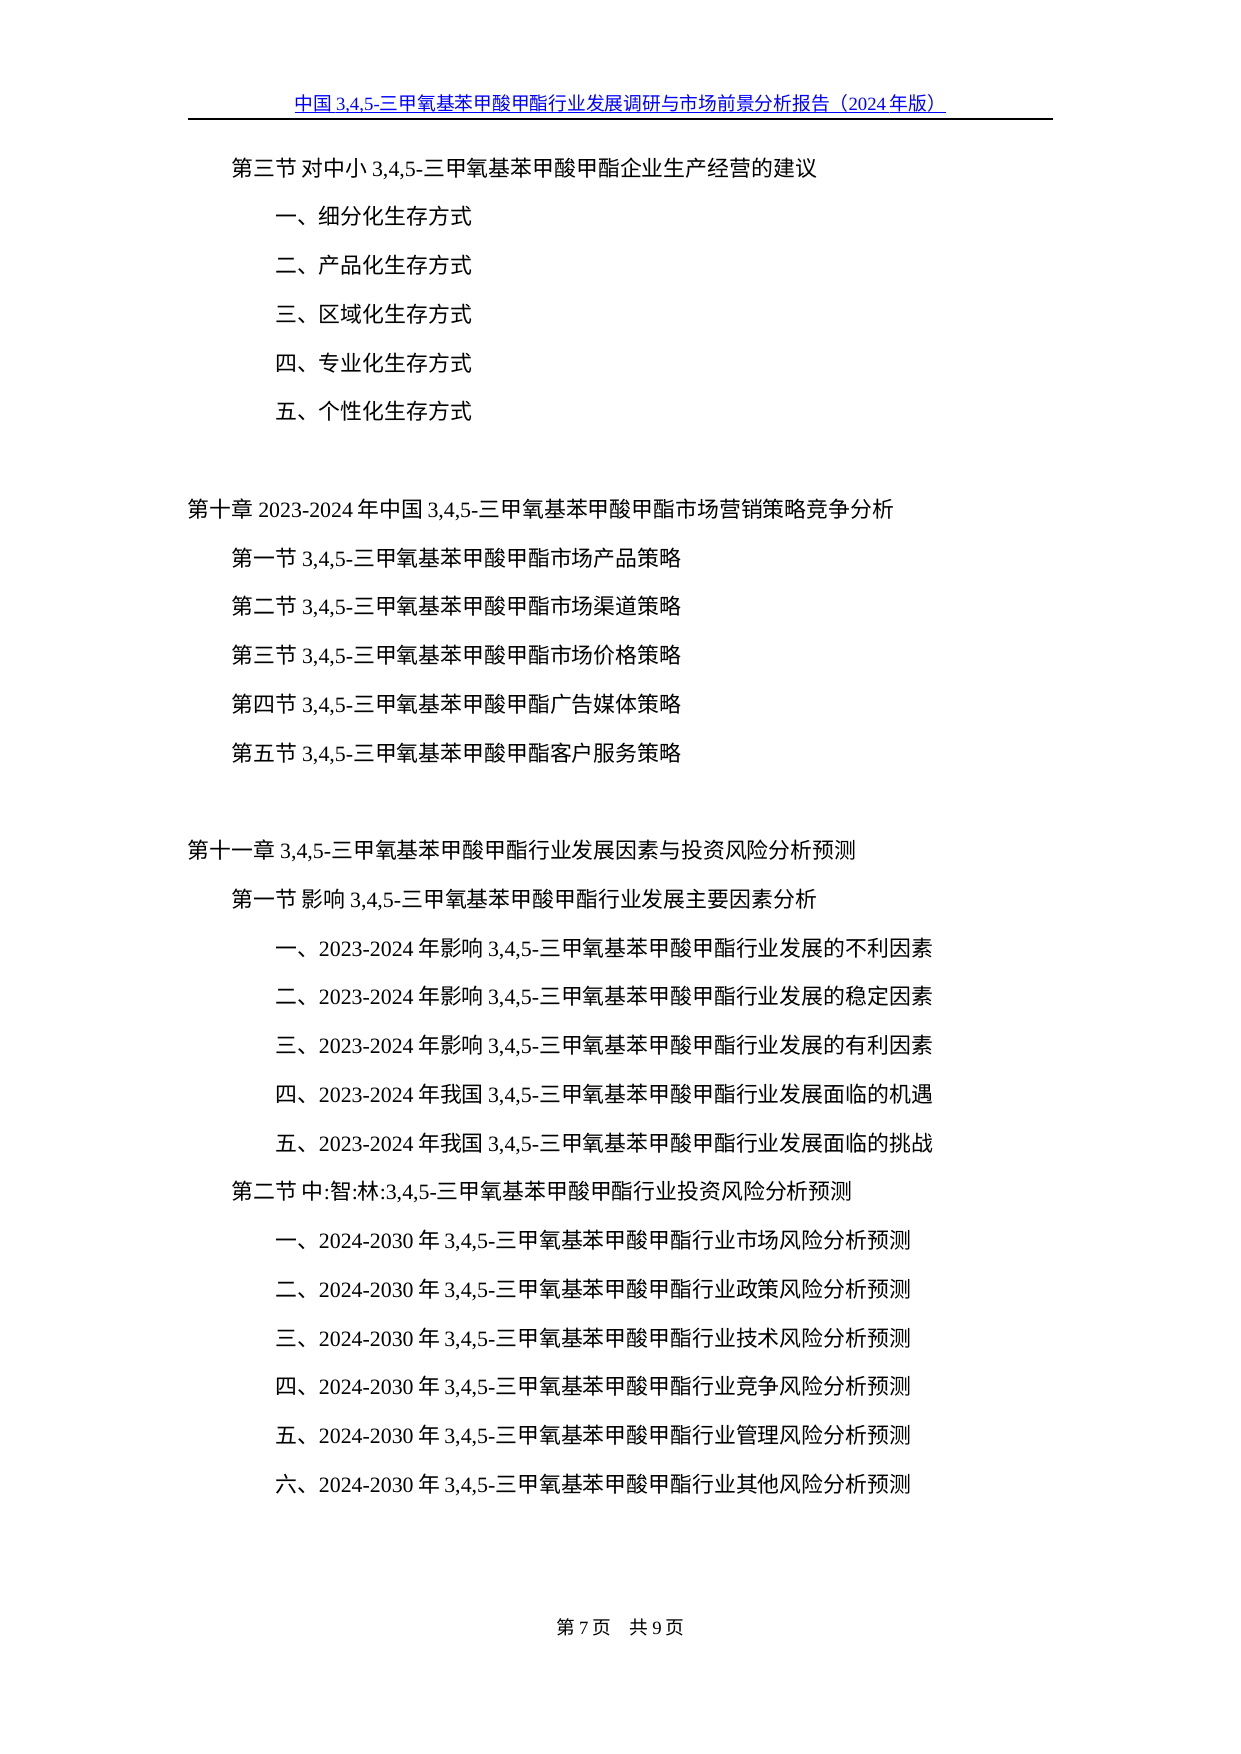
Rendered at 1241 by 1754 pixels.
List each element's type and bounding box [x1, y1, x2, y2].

text [187, 150, 1053, 1499]
